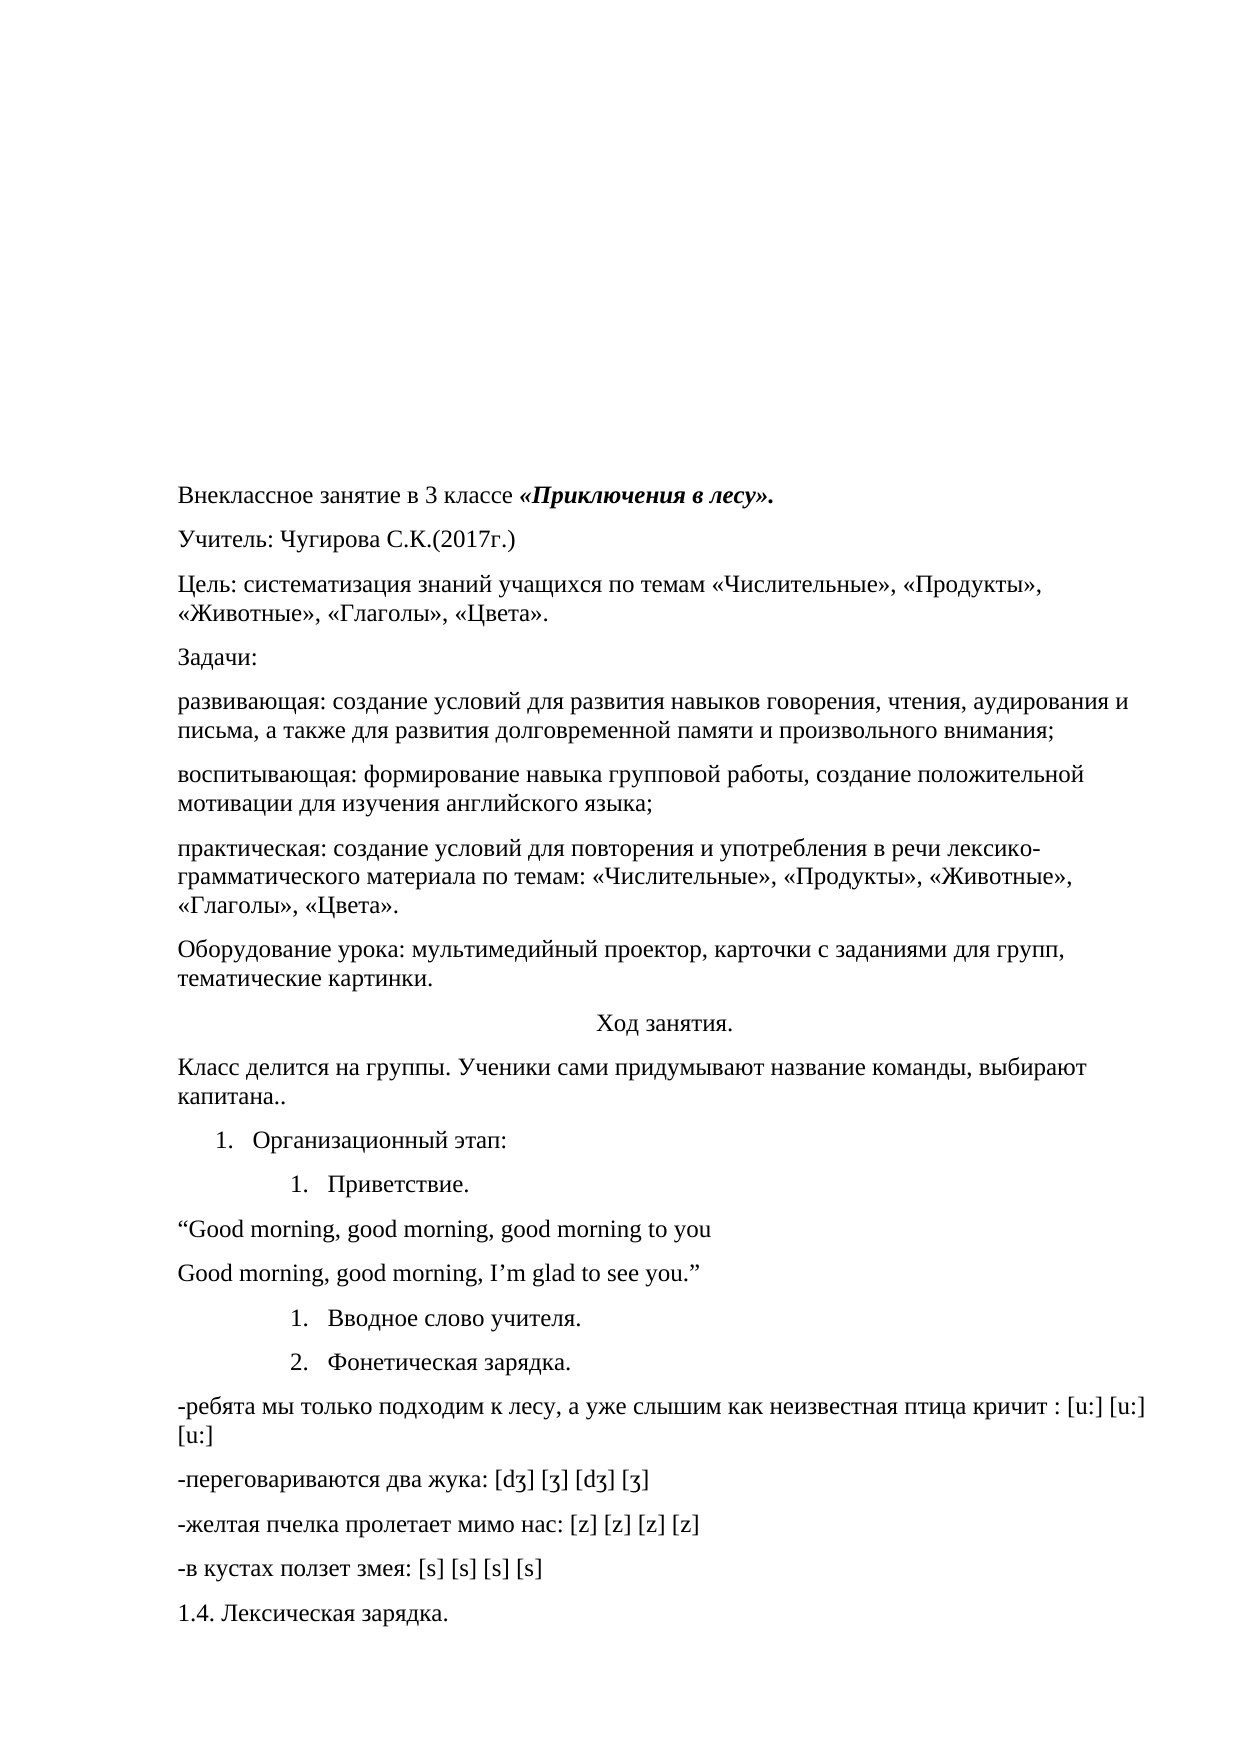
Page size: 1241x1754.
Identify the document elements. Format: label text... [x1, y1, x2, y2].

text Good morning, good morning, I’m glad to see you.” [177, 1258, 1152, 1287]
text Цель: систематизация знаний учащихся по темам «Числительные», «Продукты», «Животные», «Глаголы», «Цвета». [177, 569, 1152, 626]
text Внеклассное занятие в 3 классе «Приключения в лесу». [177, 480, 1152, 509]
list Приветствие. [290, 1169, 1152, 1198]
text Учитель: Чугирова С.К.(2017г.) [177, 524, 1152, 553]
text Ход занятия. [177, 1008, 1152, 1036]
list Организационный этап: [215, 1125, 1152, 1154]
text -в кустах ползет змея: [s] [s] [s] [s] [177, 1553, 1152, 1582]
list Вводное слово учителя. [290, 1303, 1152, 1331]
text -ребята мы только подходим к лесу, а уже слышим как неизвестная птица кричит : [u:] [u:] [u:] [177, 1391, 1152, 1449]
text развивающая: создание условий для развития навыков говорения, чтения, аудирования и письма, а также для развития долговременной памяти и произвольного внимания; [177, 686, 1152, 744]
text Класс делится на группы. Ученики сами придумывают название команды, выбирают капитана.. [177, 1052, 1152, 1109]
text “Good morning, good morning, good morning to you [177, 1214, 1152, 1243]
text 1.4. Лексическая зарядка. [177, 1598, 1152, 1626]
text -переговариваются два жука: [dʒ] [ʒ] [dʒ] [ʒ] [177, 1464, 1152, 1493]
text Оборудование урока: мультимедийный проектор, карточки с заданиями для групп, тематические картинки. [177, 934, 1152, 992]
text -желтая пчелка пролетает мимо нас: [z] [z] [z] [z] [177, 1509, 1152, 1538]
text практическая: создание условий для повторения и употребления в речи лексико-грамматического материала по темам: «Числительные», «Продукты», «Животные», «Глаголы», «Цвета». [177, 833, 1152, 919]
text Задачи: [177, 642, 1152, 671]
list Фонетическая зарядка. [290, 1347, 1152, 1376]
text воспитывающая: формирование навыка групповой работы, создание положительной мотивации для изучения английского языка; [177, 759, 1152, 817]
